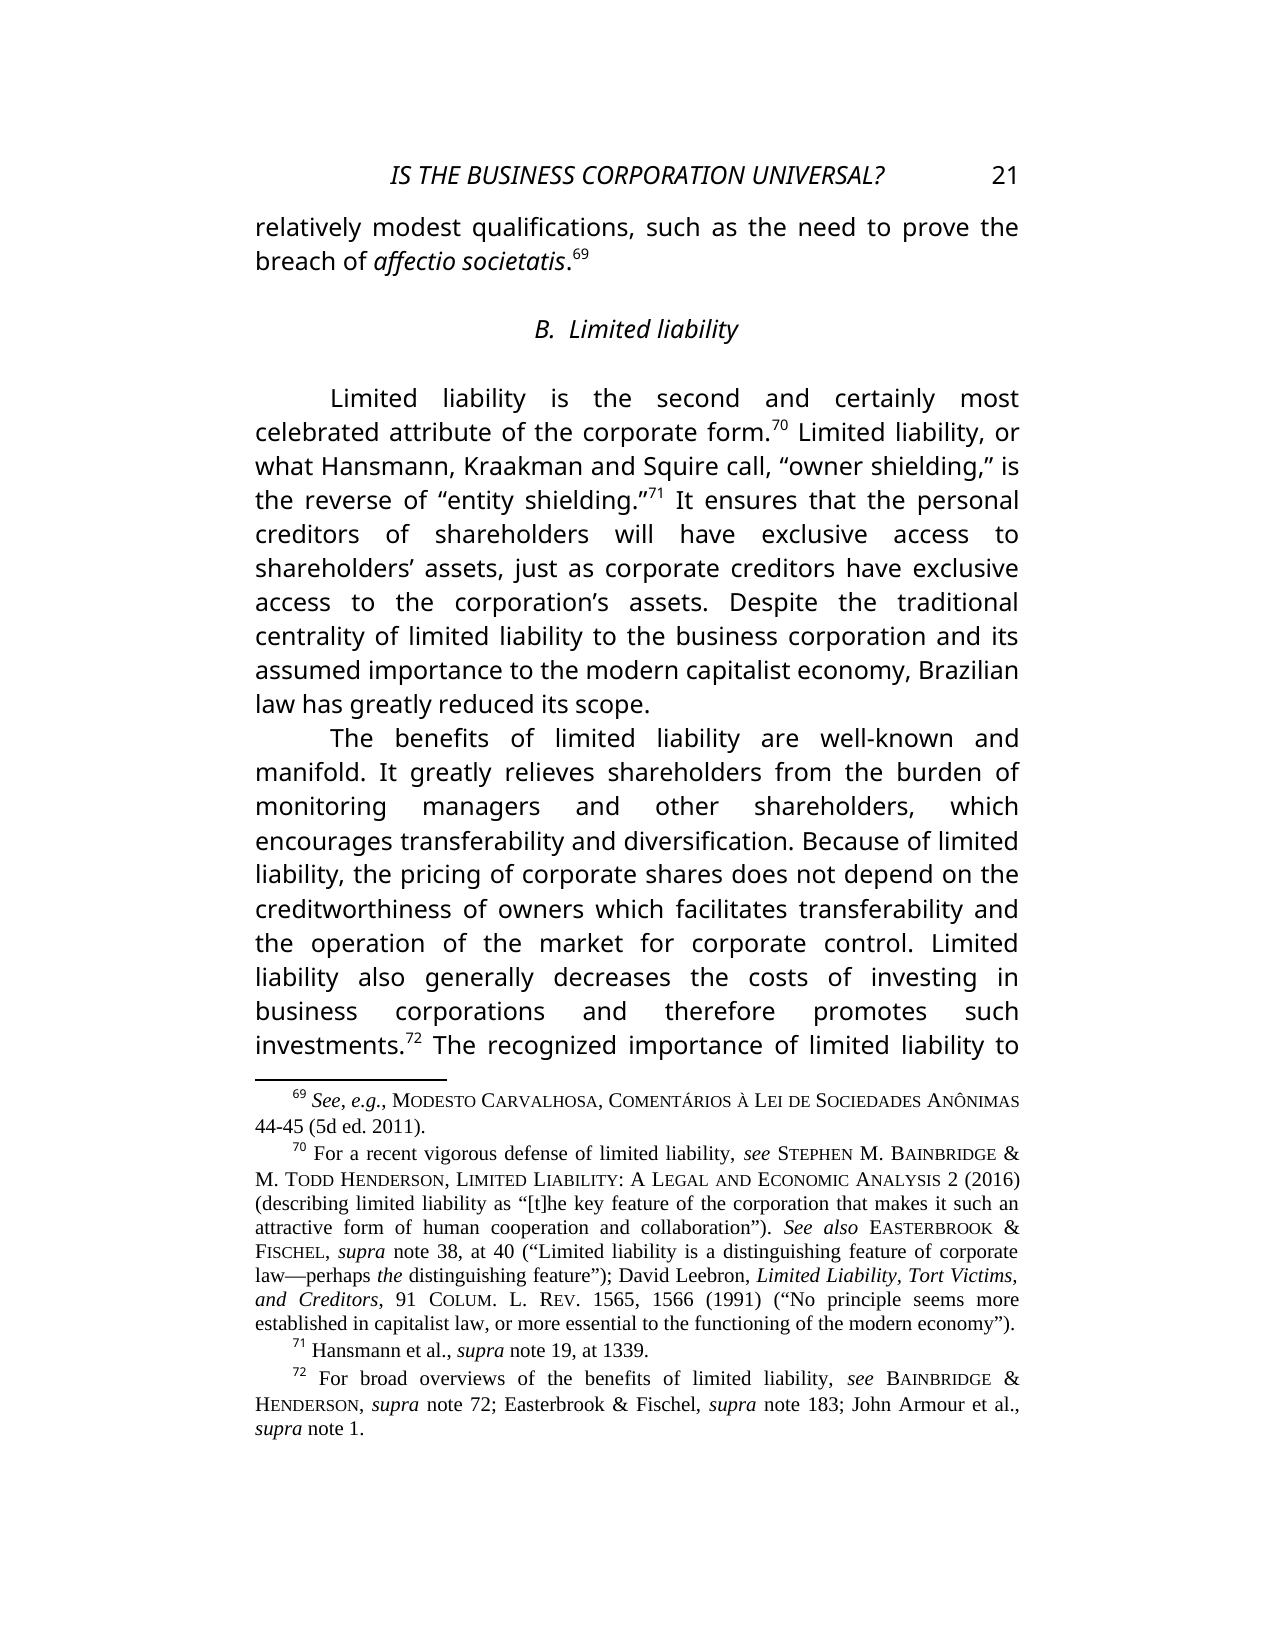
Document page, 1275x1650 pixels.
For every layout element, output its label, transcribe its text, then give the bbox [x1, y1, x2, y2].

subtitle Limited liability [255, 312, 1020, 346]
text The benefits of limited liability are well-known and manifold. It greatly relieves shareholders from the burden of monitoring managers and other shareholders, which encourages transferability and diversification. Because of limited liability, the pricing of corporate shares does not depend on the creditworthiness of owners which facilitates transferability and the operation of the market for corporate control. Limited liability also generally decreases the costs of investing in business corporations and therefore promotes such investments. The recognized importance of limited liability to the corporate form is such that the apparent expansion of the U.S. doctrine of “piercing the corporate veil” in the late twentieth century raised provocative warnings against the “killing of the corporation.” [255, 721, 1020, 1062]
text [255, 210, 1020, 278]
text Limited liability is the second and certainly most celebrated attribute of the corporate form. Limited liability, or what Hansmann, Kraakman and Squire call, “owner shielding,” is the reverse of “entity shielding.” It ensures that the personal creditors of shareholders will have exclusive access to shareholders’ assets, just as corporate creditors have exclusive access to the corporation’s assets. Despite the traditional centrality of limited liability to the business corporation and its assumed importance to the modern capitalist economy, Brazilian law has greatly reduced its scope. [255, 380, 1020, 721]
